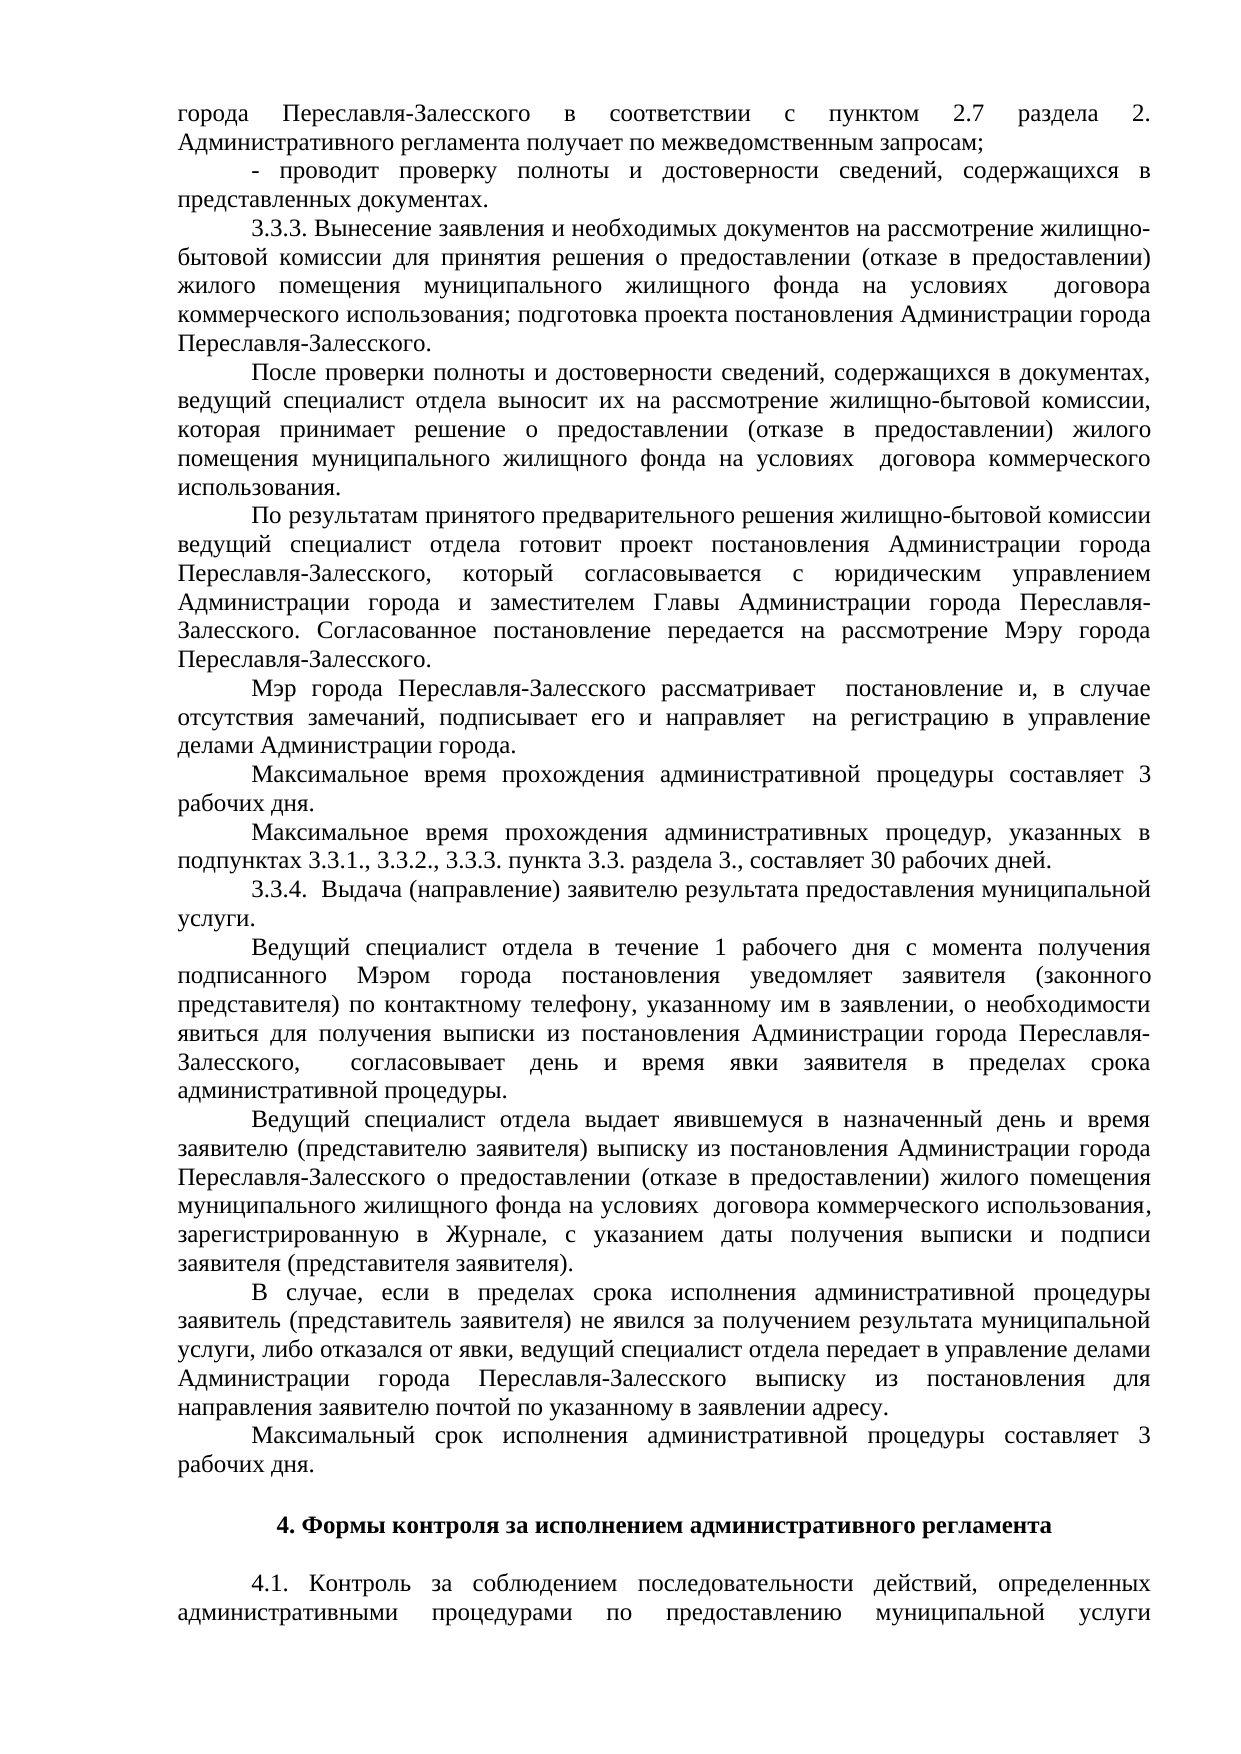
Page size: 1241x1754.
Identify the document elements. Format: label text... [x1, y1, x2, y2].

text Ведущий специалист отдела выдает явившемуся в назначенный день и время заявителю (представителю заявителя) выписку из постановления Администрации города Переславля-Залесского о предоставлении (отказе в предоставлении) жилого помещения муниципального жилищного фонда на условиях договора коммерческого использования, зарегистрированную в Журнале, с указанием даты получения выписки и подписи заявителя (представителя заявителя). [177, 1104, 1152, 1277]
text После проверки полноты и достоверности сведений, содержащихся в документах, ведущий специалист отдела выносит их на рассмотрение жилищно-бытовой комиссии, которая принимает решение о предоставлении (отказе в предоставлении) жилого помещения муниципального жилищного фонда на условиях договора коммерческого использования. [177, 357, 1152, 500]
text Максимальное время прохождения административной процедуры составляет 3 рабочих дня. [177, 759, 1152, 817]
text - проводит проверку полноты и достоверности сведений, содержащихся в представленных документах. [177, 155, 1152, 213]
text 3.3.4. Выдача (направление) заявителю результата предоставления муниципальной услуги. [177, 874, 1152, 932]
text Максимальный срок исполнения административной процедуры составляет 3 рабочих дня. [177, 1420, 1152, 1478]
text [177, 1568, 1152, 1625]
text Ведущий специалист отдела в течение 1 рабочего дня с момента получения подписанного Мэром города постановления уведомляет заявителя (законного представителя) по контактному телефону, указанному им в заявлении, о необходимости явиться для получения выписки из постановления Администрации города Переславля-Залесского, согласовывает день и время явки заявителя в пределах срока административной процедуры. [177, 932, 1152, 1104]
text Максимальное время прохождения административных процедур, указанных в подпунктах 3.3.1., 3.3.2., 3.3.3. пункта 3.3. раздела 3., составляет 30 рабочих дней. [177, 817, 1152, 874]
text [177, 98, 1152, 155]
text В случае, если в пределах срока исполнения административной процедуры заявитель (представитель заявителя) не явился за получением результата муниципальной услуги, либо отказался от явки, ведущий специалист отдела передает в управление делами Администрации города Переславля-Залесского выписку из постановления для направления заявителю почтой по указанному в заявлении адресу. [177, 1277, 1152, 1420]
text 3.3.3. Вынесение заявления и необходимых документов на рассмотрение жилищно-бытовой комиссии для принятия решения о предоставлении (отказе в предоставлении) жилого помещения муниципального жилищного фонда на условиях договора коммерческого использования; подготовка проекта постановления Администрации города Переславля-Залесского. [177, 213, 1152, 357]
text Мэр города Переславля-Залесского рассматривает постановление и, в случае отсутствия замечаний, подписывает его и направляет на регистрацию в управление делами Администрации города. [177, 673, 1152, 759]
subtitle 4. Формы контроля за исполнением административного регламента [177, 1510, 1152, 1539]
text По результатам принятого предварительного решения жилищно-бытовой комиссии ведущий специалист отдела готовит проект постановления Администрации города Переславля-Залесского, который согласовывается с юридическим управлением Администрации города и заместителем Главы Администрации города Переславля-Залесского. Согласованное постановление передается на рассмотрение Мэру города Переславля-Залесского. [177, 500, 1152, 673]
